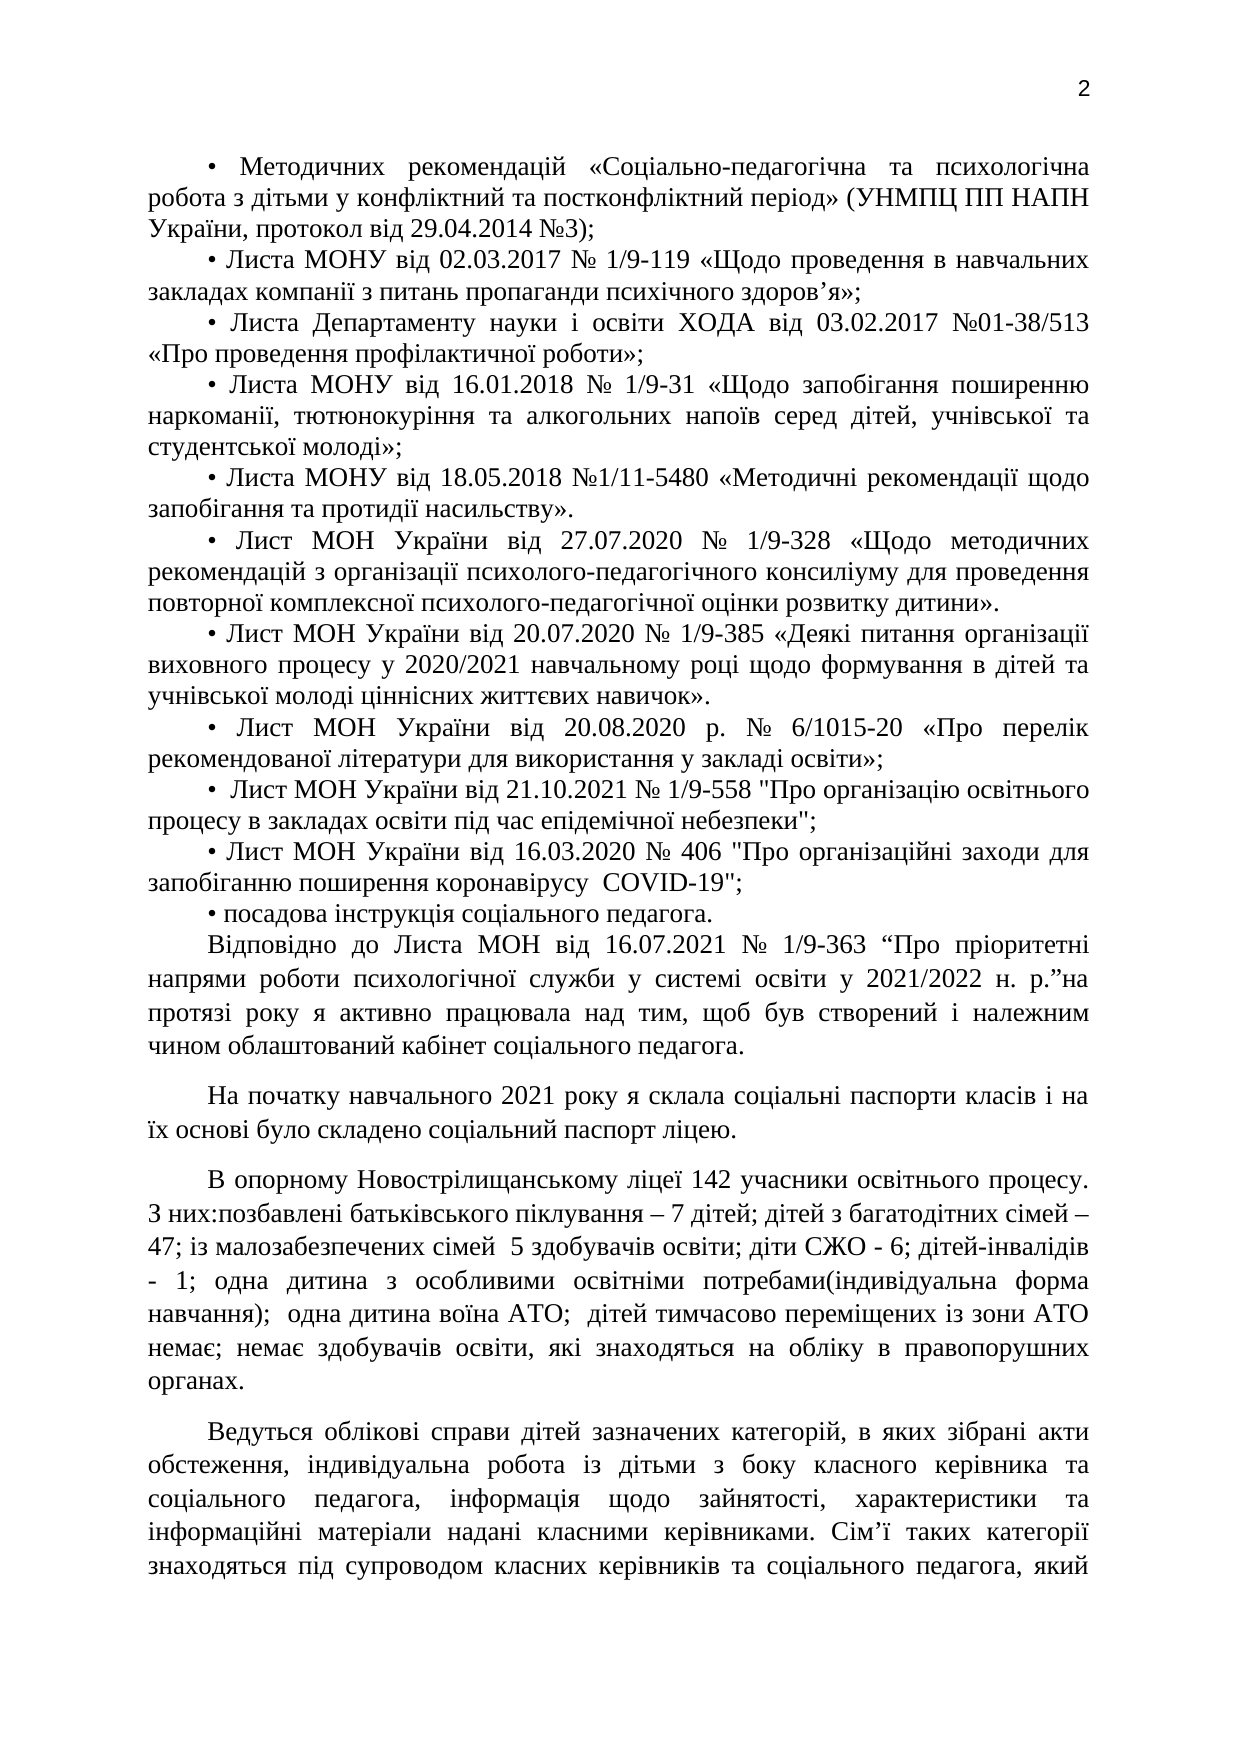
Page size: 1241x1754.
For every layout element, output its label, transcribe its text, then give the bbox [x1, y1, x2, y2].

text • Лист МОН України від 20.07.2020 № 1/9-385 «Деякі питання організації виховного процесу у 2020/2021 навчальному році щодо формування в дітей та учнівської молоді ціннісних життєвих навичок». [148, 617, 1090, 711]
text • Лист МОН України від 20.08.2020 р. № 6/1015-20 «Про перелік рекомендованої літератури для використання у закладі освіти»; [148, 711, 1090, 773]
text • Листа МОНУ від 02.03.2017 № 1/9-119 «Щодо проведення в навчальних закладах компанії з питань пропаганди психічного здоров’я»; [148, 243, 1090, 306]
text Відповідно до Листа МОН від 16.07.2021 № 1/9-363 “Про пріоритетні напрями роботи психологічної служби у системі освіти у 2021/2022 н. р.”на протязі року я активно працювала над тим, щоб був створений і належним чином облаштований кабінет соціального педагога. [148, 929, 1090, 1060]
text На початку навчального 2021 року я склала соціальні паспорти класів і на їх основі було складено соціальний паспорт ліцею. [148, 1079, 1090, 1144]
text • посадова інструкція соціального педагога. [148, 897, 1090, 929]
text • Лист МОН України від 21.10.2021 № 1/9-558 "Про організацію освітнього процесу в закладах освіти під час епідемічної небезпеки"; [148, 773, 1090, 835]
text • Лист МОН України від 27.07.2020 № 1/9-328 «Щодо методичних рекомендацій з організації психолого-педагогічного консиліуму для проведення повторної комплексної психолого-педагогічної оцінки розвитку дитини». [148, 524, 1090, 617]
text • Методичних рекомендацій «Соціально-педагогічна та психологічна робота з дітьми у конфліктний та постконфліктний період» (УНМПЦ ПП НАПН України, протокол від 29.04.2014 №3); [148, 150, 1090, 243]
text • Лист МОН України від 16.03.2020 № 406 "Про організаційні заходи для запобіганню поширення коронавірусу СOVID-19"; [148, 835, 1090, 897]
text • Листа Департаменту науки і освіти ХОДА від 03.02.2017 №01-38/513 «Про проведення профілактичної роботи»; [148, 306, 1090, 368]
text В опорному Новострілищанському ліцеї 142 учасники освітнього процесу. З них:позбавлені батьківського піклування – 7 дітей; дітей з багатодітних сімей – 47; із малозабезпечених сімей 5 здобувачів освіти; діти СЖО - 6; дітей-інвалідів - 1; одна дитина з особливими освітніми потребами(індивідуальна форма навчання); одна дитина воїна АТО; дітей тимчасово переміщених із зони АТО немає; немає здобувачів освіти, які знаходяться на обліку в правопорушних органах. [148, 1163, 1090, 1396]
text • Листа МОНУ від 18.05.2018 №1/11-5480 «Методичні рекомендації щодо запобігання та протидії насильству». [148, 461, 1090, 524]
text • Листа МОНУ від 16.01.2018 № 1/9-31 «Щодо запобігання поширенню наркоманії, тютюнокуріння та алкогольних напоїв серед дітей, учнівської та студентської молоді»; [148, 368, 1090, 461]
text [148, 1415, 1090, 1580]
